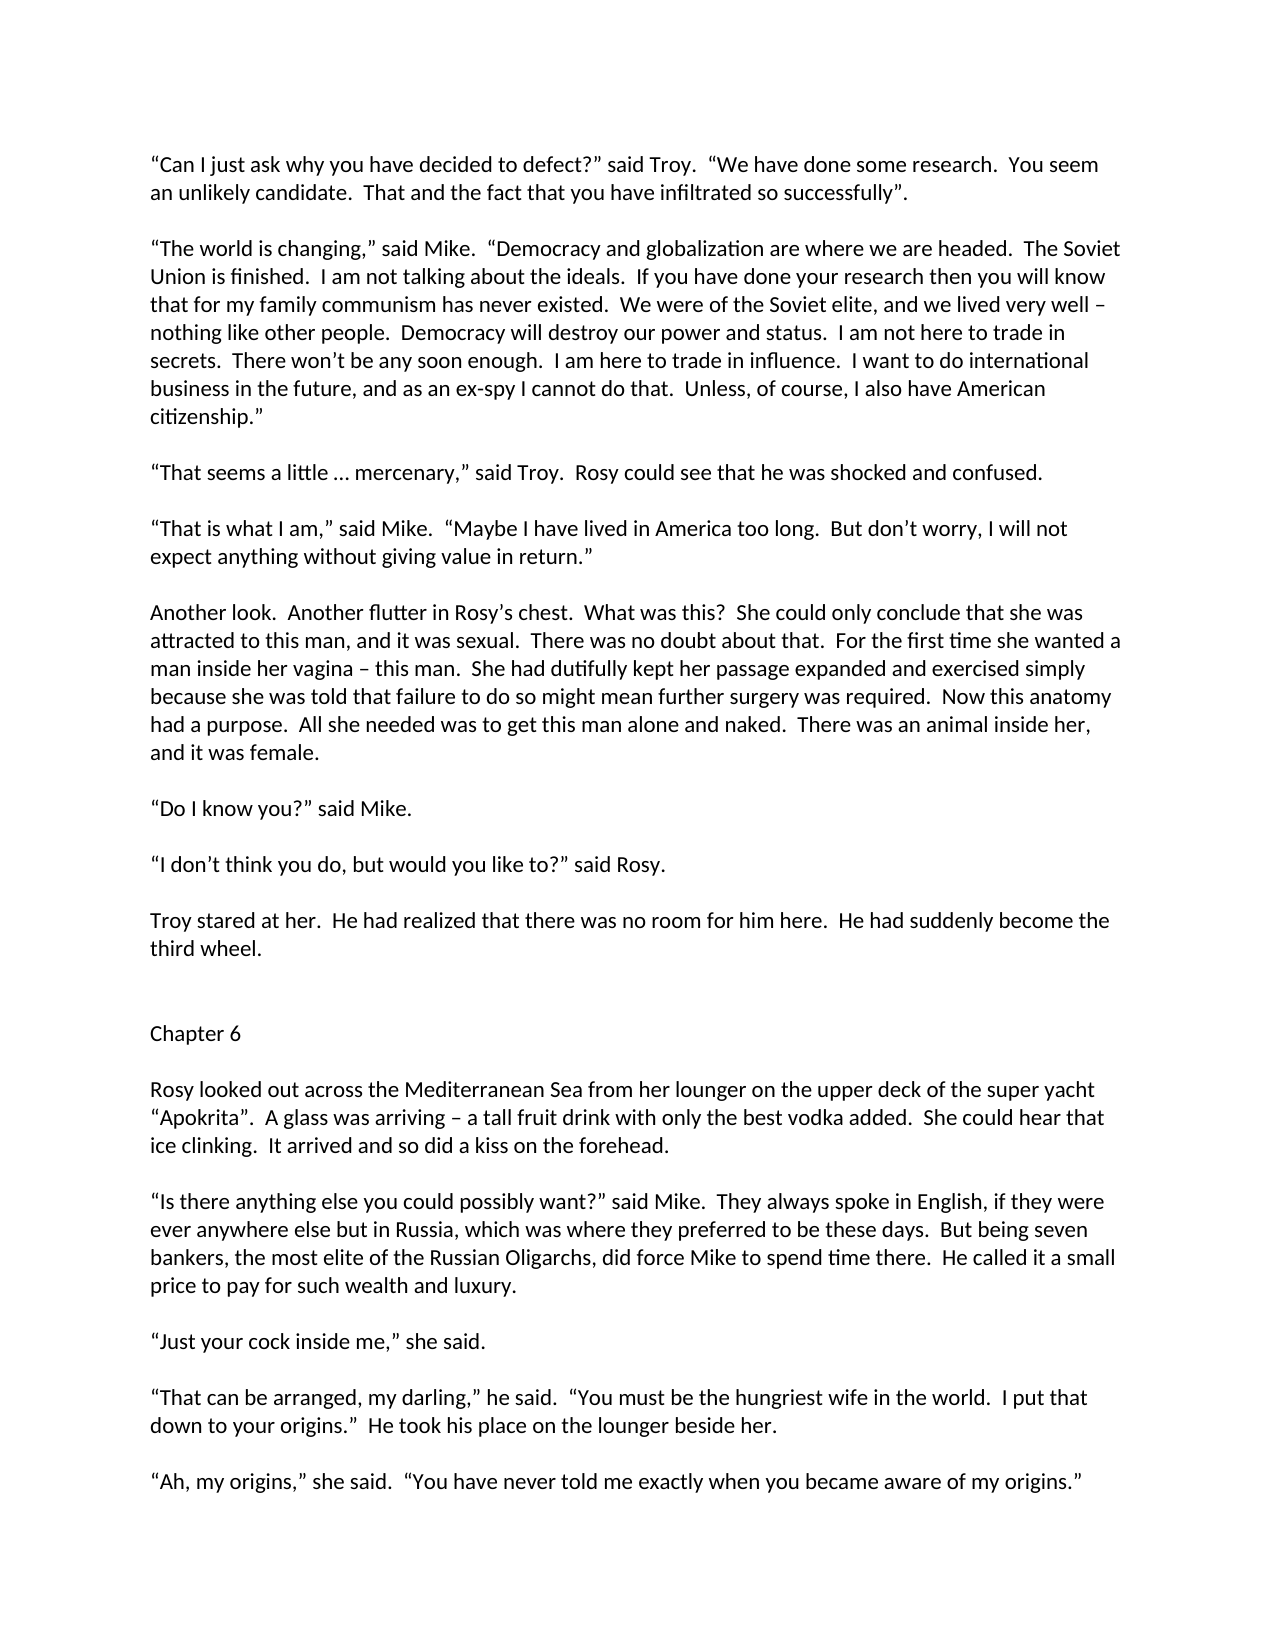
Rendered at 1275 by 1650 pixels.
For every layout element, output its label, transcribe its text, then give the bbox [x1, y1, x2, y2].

text Rosy looked out across the Mediterranean Sea from her lounger on the upper deck of the super yacht “Apokrita”. A glass was arriving – a tall fruit drink with only the best vodka added. She could hear that ice clinking. It arrived and so did a kiss on the forehead. [150, 1075, 1125, 1159]
text “That can be arranged, my darling,” he said. “You must be the hungriest wife in the world. I put that down to your origins.” He took his place on the lounger beside her. [150, 1383, 1125, 1439]
text “Can I just ask why you have decided to defect?” said Troy. “We have done some research. You seem an unlikely candidate. That and the fact that you have infiltrated so successfully”. [150, 150, 1125, 206]
text Another look. Another flutter in Rosy’s chest. What was this? She could only conclude that she was attracted to this man, and it was sexual. There was no doubt about that. For the first time she wanted a man inside her vagina – this man. She had dutifully kept her passage expanded and exercised simply because she was told that failure to do so might mean further surgery was required. Now this anatomy had a purpose. All she needed was to get this man alone and naked. There was an animal inside her, and it was female. [150, 598, 1125, 766]
text Chapter 6 [150, 1019, 1125, 1047]
text “Is there anything else you could possibly want?” said Mike. They always spoke in English, if they were ever anywhere else but in Russia, which was where they preferred to be these days. But being seven bankers, the most elite of the Russian Oligarchs, did force Mike to spend time there. He called it a small price to pay for such wealth and luxury. [150, 1187, 1125, 1299]
text “Do I know you?” said Mike. [150, 794, 1125, 822]
text “That seems a little … mercenary,” said Troy. Rosy could see that he was shocked and confused. [150, 458, 1125, 486]
text “I don’t think you do, but would you like to?” said Rosy. [150, 851, 1125, 878]
text “That is what I am,” said Mike. “Maybe I have lived in America too long. But don’t worry, I will not expect anything without giving value in return.” [150, 514, 1125, 570]
text “Ah, my origins,” she said. “You have never told me exactly when you became aware of my origins.” [150, 1467, 1125, 1495]
text “Just your cock inside me,” she said. [150, 1327, 1125, 1355]
text “The world is changing,” said Mike. “Democracy and globalization are where we are headed. The Soviet Union is finished. I am not talking about the ideals. If you have done your research then you will know that for my family communism has never existed. We were of the Soviet elite, and we lived very well – nothing like other people. Democracy will destroy our power and status. I am not here to trade in secrets. There won’t be any soon enough. I am here to trade in influence. I want to do international business in the future, and as an ex-spy I cannot do that. Unless, of course, I also have American citizenship.” [150, 234, 1125, 430]
text Troy stared at her. He had realized that there was no room for him here. He had suddenly become the third wheel. [150, 907, 1125, 963]
